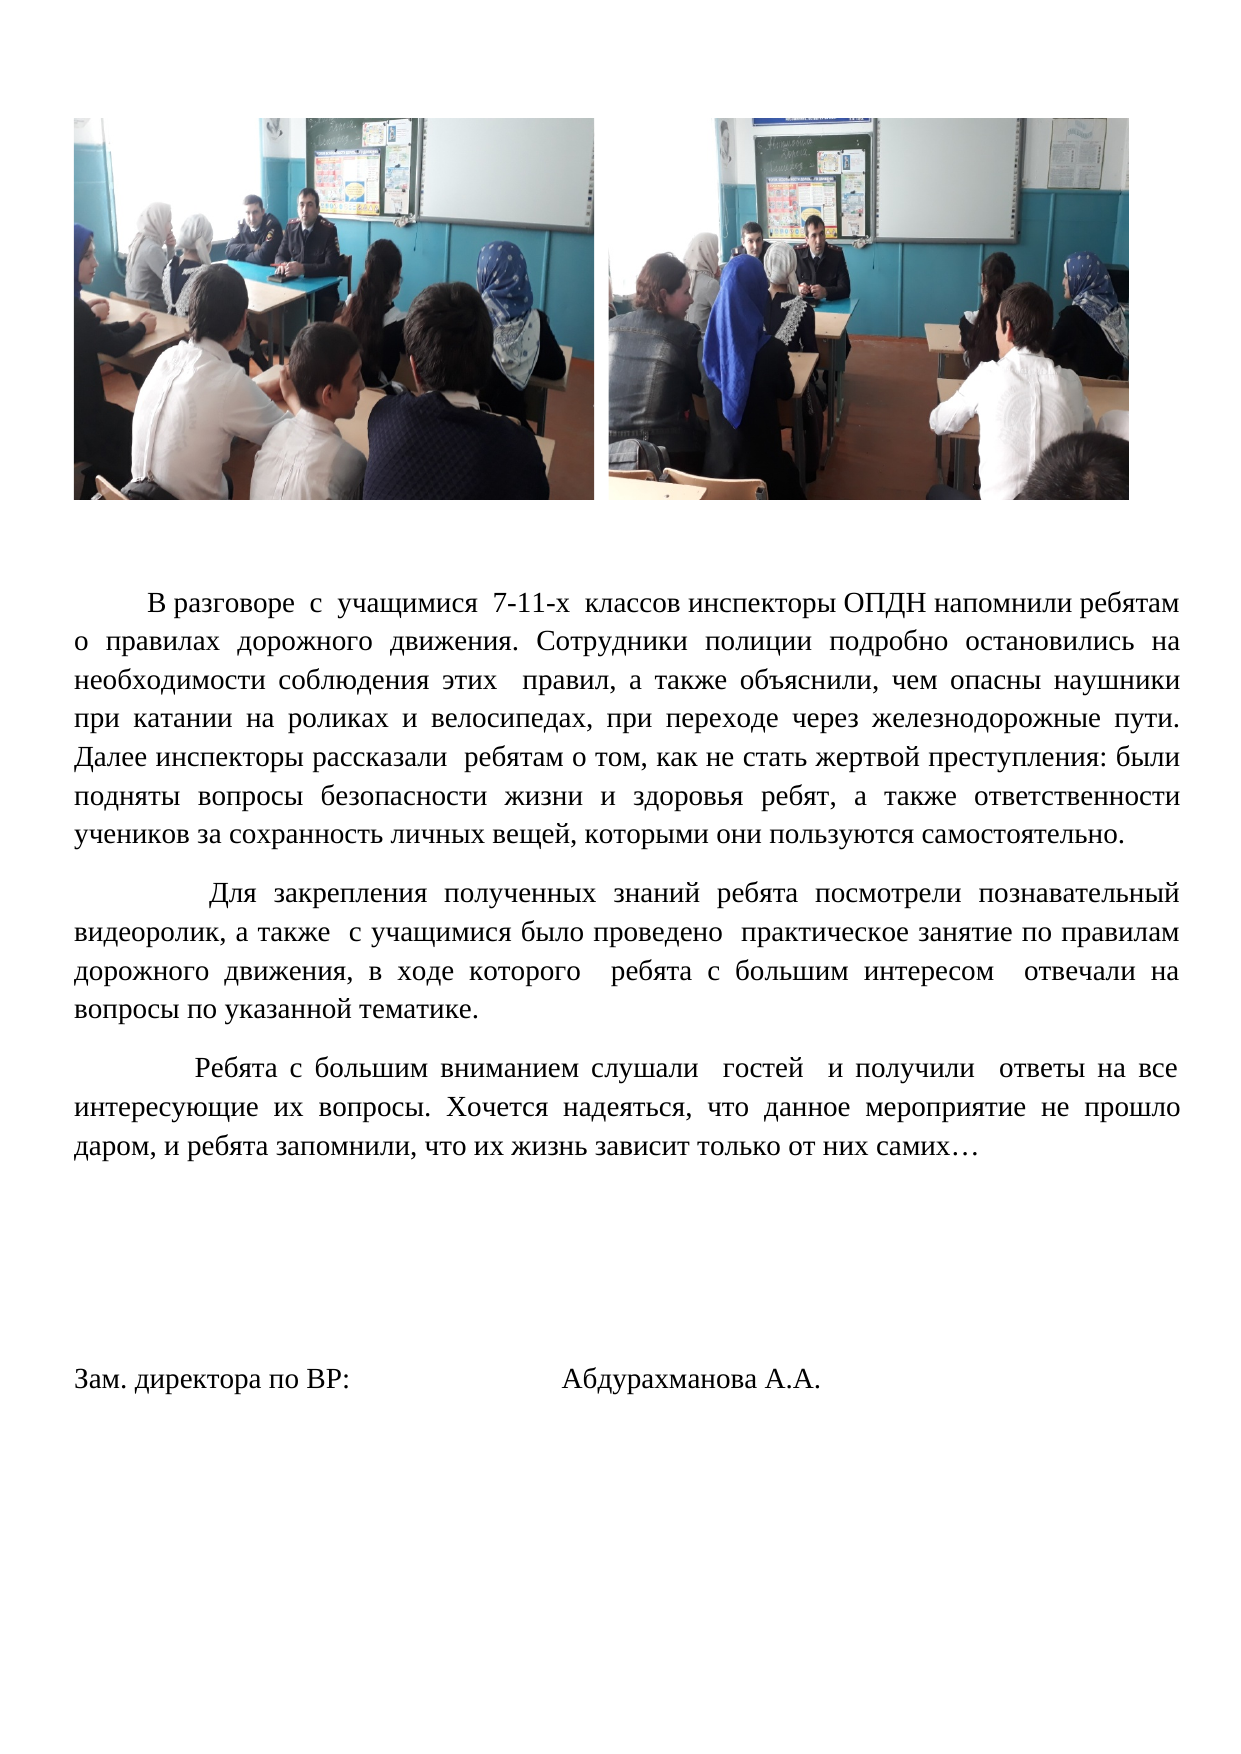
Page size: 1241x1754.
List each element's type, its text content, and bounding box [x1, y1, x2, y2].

picture [608, 118, 1129, 500]
picture [73, 118, 595, 500]
text В разговоре с учащимися 7-11-х классов инспекторы ОПДН напомнили ребятам о правилах дорожного движения. Сотрудники полиции подробно остановились на необходимости соблюдения этих правил, а также объяснили, чем опасны наушники при катании на роликах и велосипедах, при переходе через железнодорожные пути. Далее инспекторы рассказали ребятам о том, как не стать жертвой преступления: были подняты вопросы безопасности жизни и здоровья ребят, а также ответственности учеников за сохранность личных вещей, которыми они пользуются самостоятельно. [74, 585, 1181, 850]
text Зам. директора по ВР: Абдурахманова А.А. [74, 1362, 1181, 1395]
text Для закрепления полученных знаний ребята посмотрели познавательный видеоролик, а также с учащимися было проведено практическое занятие по правилам дорожного движения, в ходе которого ребята с большим интересом отвечали на вопросы по указанной тематике. [74, 876, 1181, 1025]
text Ребята с большим вниманием слушали гостей и получили ответы на все интересующие их вопросы. Хочется надеяться, что данное мероприятие не прошло даром, и ребята запомнили, что их жизнь зависит только от них самих… [74, 1051, 1181, 1161]
